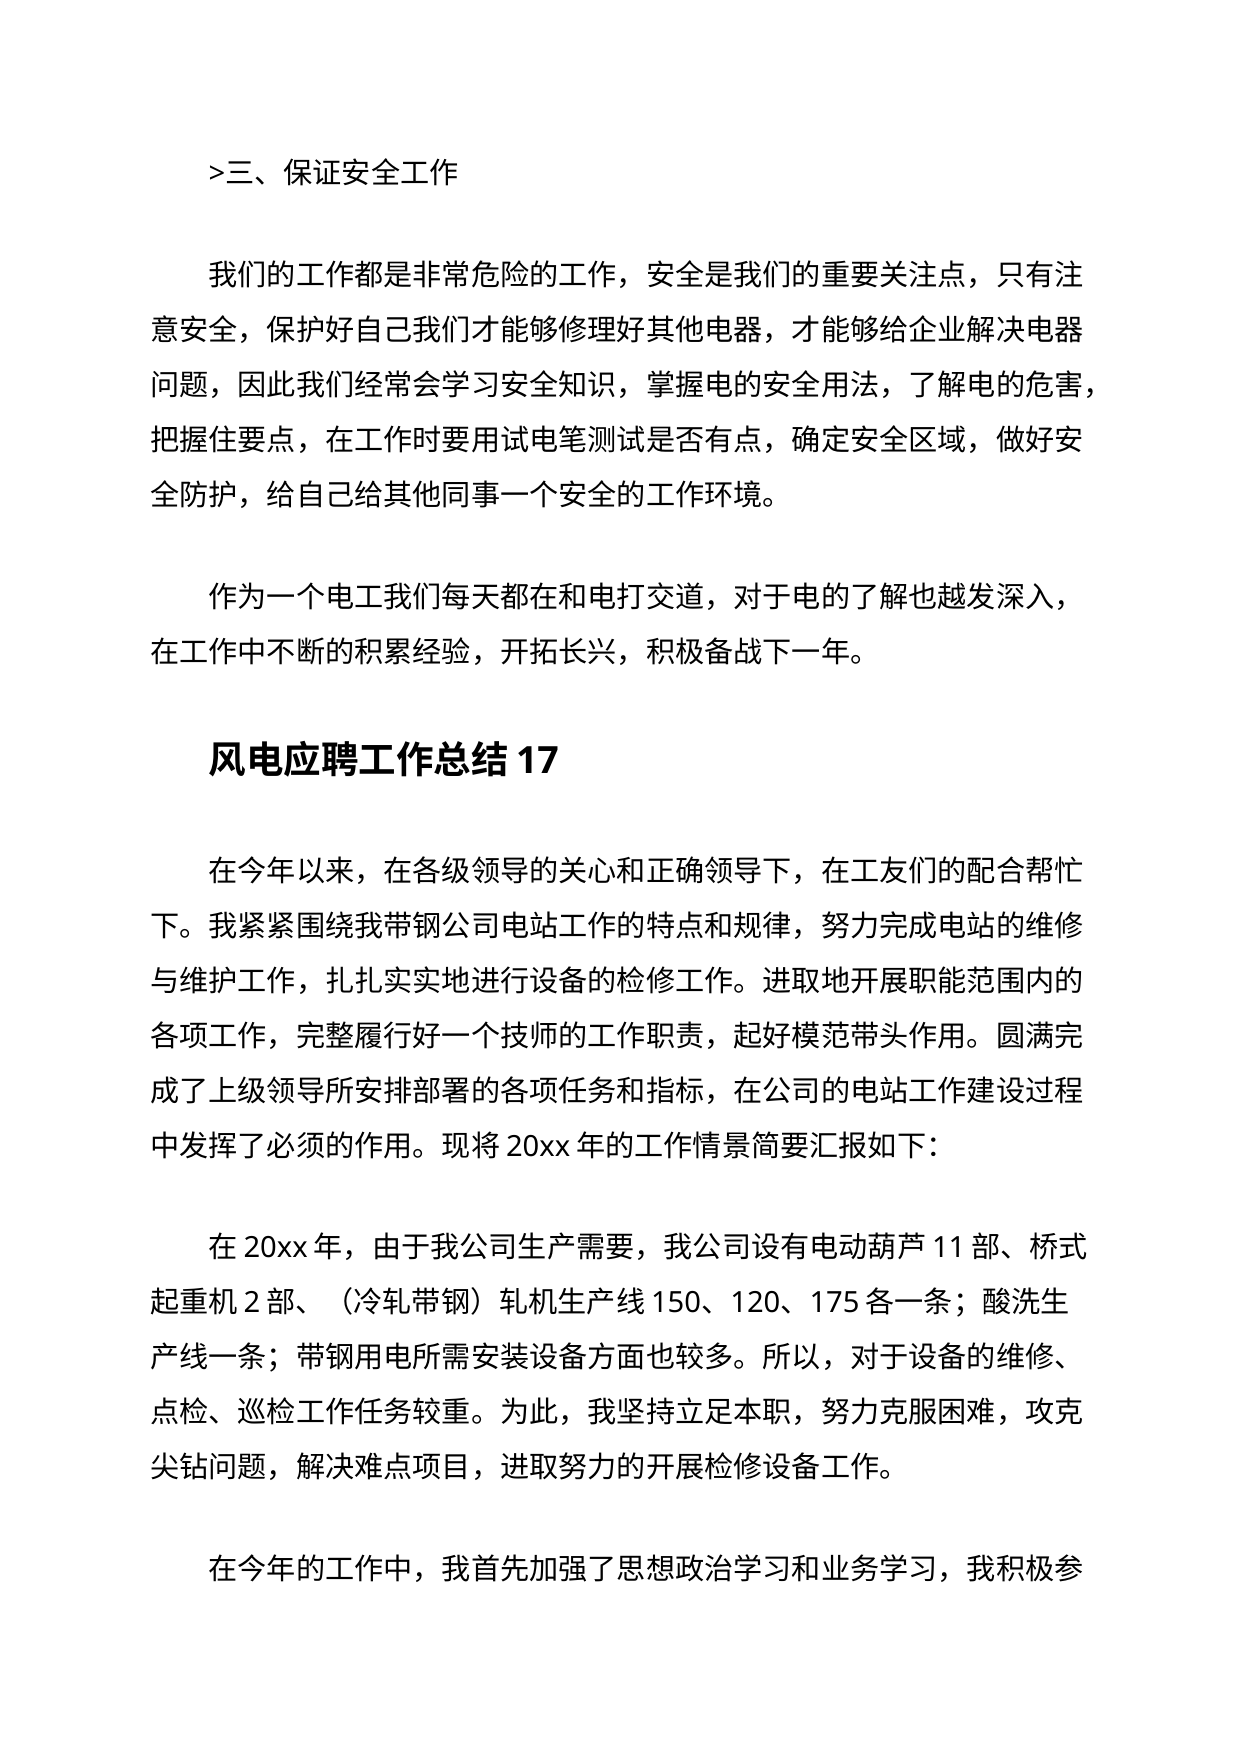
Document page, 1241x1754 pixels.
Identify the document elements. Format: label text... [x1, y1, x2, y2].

text >三、保证安全工作 [150, 150, 1090, 192]
text 我们的工作都是非常危险的工作，安全是我们的重要关注点，只有注意安全，保护好自己我们才能够修理好其他电器，才能够给企业解决电器问题，因此我们经常会学习安全知识，掌握电的安全用法，了解电的危害，把握住要点，在工作时要用试电笔测试是否有点，确定安全区域，做好安全防护，给自己给其他同事一个安全的工作环境。 [150, 252, 1090, 514]
text 作为一个电工我们每天都在和电打交道，对于电的了解也越发深入，在工作中不断的积累经验，开拓长兴，积极备战下一年。 [150, 573, 1090, 671]
text 在20xx年，由于我公司生产需要，我公司设有电动葫芦11部、桥式起重机2部、（冷轧带钢）轧机生产线150、120、175各一条；酸洗生产线一条；带钢用电所需安装设备方面也较多。所以，对于设备的维修、点检、巡检工作任务较重。为此，我坚持立足本职，努力克服困难，攻克尖钻问题，解决难点项目，进取努力的开展检修设备工作。 [150, 1224, 1090, 1486]
text 在今年以来，在各级领导的关心和正确领导下，在工友们的配合帮忙下。我紧紧围绕我带钢公司电站工作的特点和规律，努力完成电站的维修与维护工作，扎扎实实地进行设备的检修工作。进取地开展职能范围内的各项工作，完整履行好一个技师的工作职责，起好模范带头作用。圆满完成了上级领导所安排部署的各项任务和指标，在公司的电站工作建设过程中发挥了必须的作用。现将20xx年的工作情景简要汇报如下： [150, 848, 1090, 1164]
text 风电应聘工作总结17 [150, 730, 1090, 784]
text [150, 1546, 1090, 1588]
